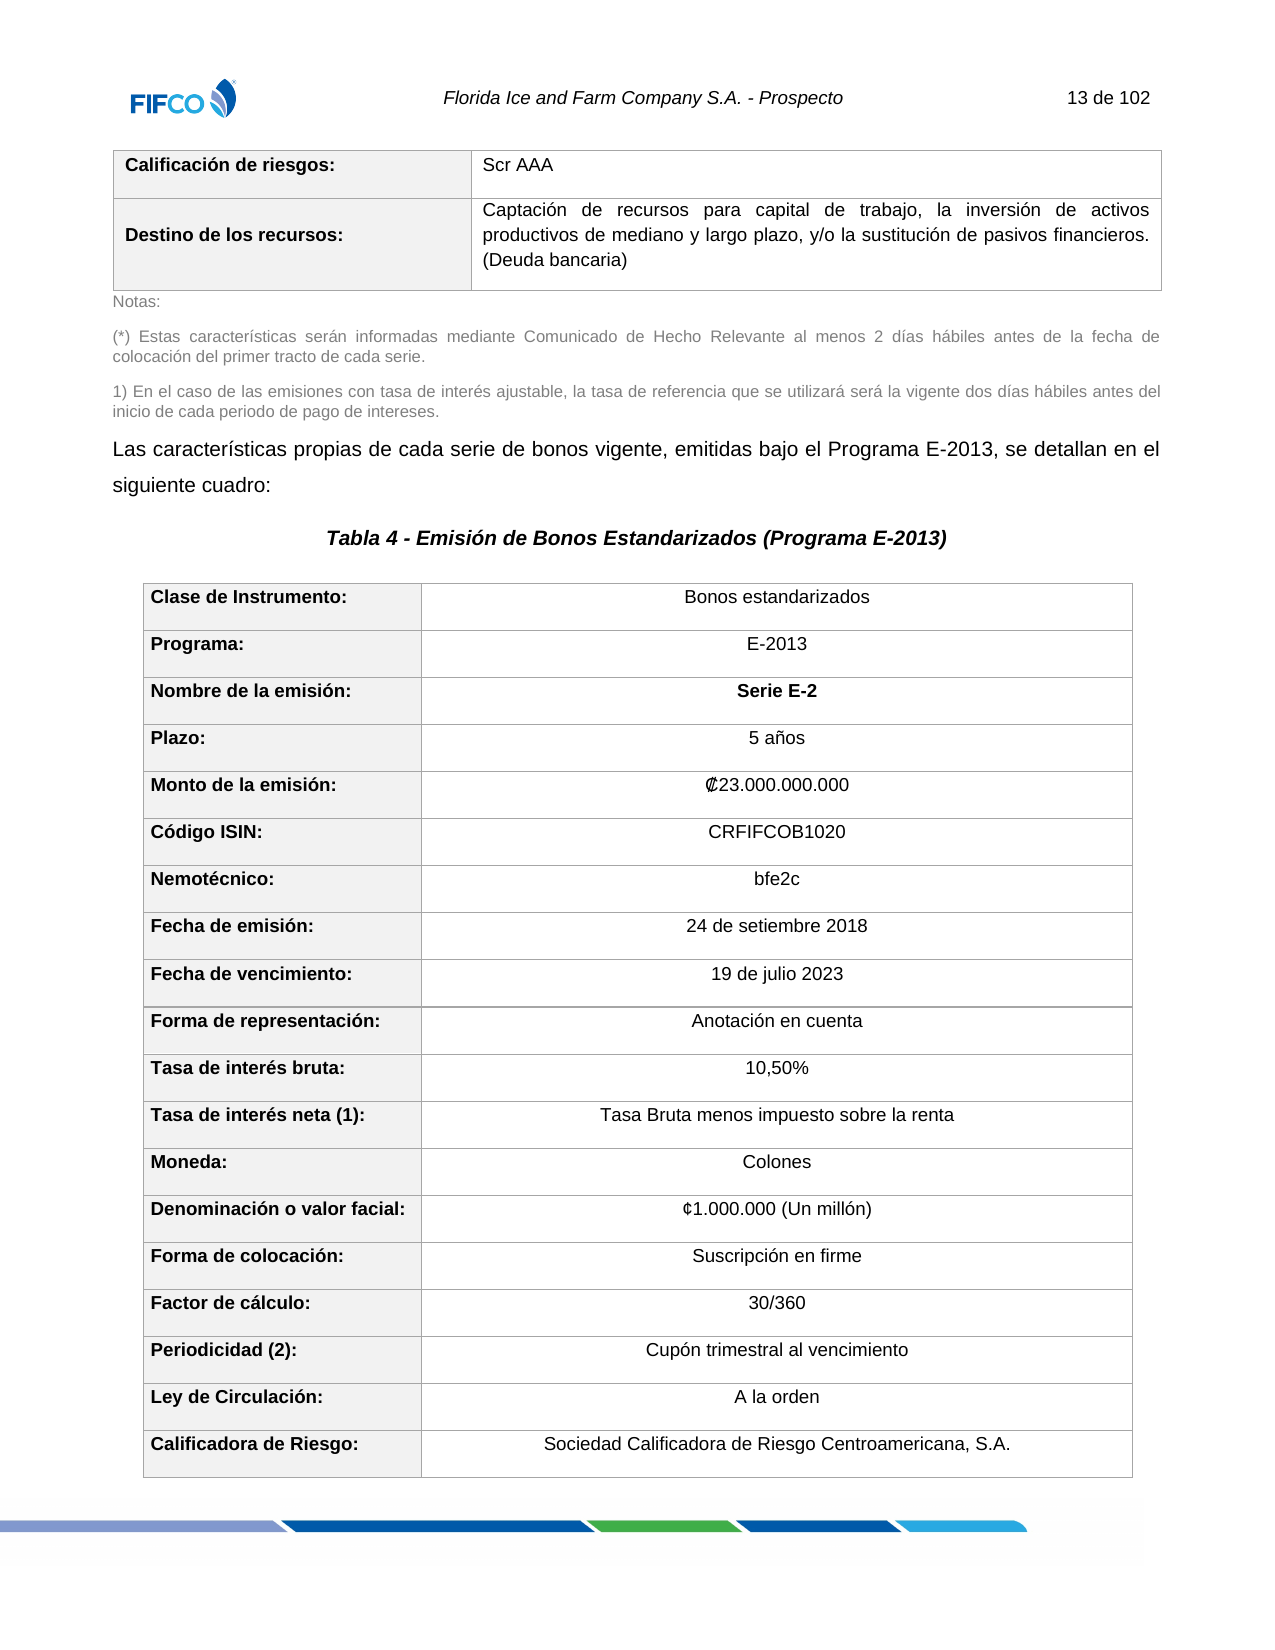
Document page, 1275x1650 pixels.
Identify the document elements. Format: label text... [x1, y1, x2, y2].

table_cell 24 de setiembre 2018 [422, 913, 1132, 959]
table_cell CRFIFCOB1020 [422, 819, 1132, 865]
table_cell bfe2c [422, 866, 1132, 912]
table_cell Calificadora de Riesgo: [144, 1431, 421, 1477]
text Tabla 4 - Emisión de Bonos Estandarizados (Programa E-2013) [112, 526, 1162, 550]
table_cell Sociedad Calificadora de Riesgo Centroamericana, S.A. [422, 1431, 1132, 1477]
text (*) Estas características serán informadas mediante Comunicado de Hecho Relevante al menos 2 días hábiles antes de la fecha de colocación del primer tracto de cada serie. [112, 327, 1162, 366]
table_cell Calificación de riesgos: [114, 151, 471, 198]
text 1) En el caso de las emisiones con tasa de interés ajustable, la tasa de referencia que se utilizará será la vigente dos días hábiles antes del inicio de cada periodo de pago de intereses. [112, 382, 1162, 421]
picture [0, 1498, 1144, 1566]
table_cell 19 de julio 2023 [422, 960, 1132, 1006]
table_cell Ley de Circulación: [144, 1384, 421, 1430]
table_cell Serie E-2 [422, 678, 1132, 724]
table_cell Nemotécnico: [144, 866, 421, 912]
table_cell Nombre de la emisión: [144, 678, 421, 724]
table_cell Periodicidad (2): [144, 1337, 421, 1383]
table_cell Tasa de interés bruta: [144, 1055, 421, 1101]
table_cell Plazo: [144, 725, 421, 771]
table_cell Forma de representación: [144, 1008, 421, 1053]
table_cell Tasa de interés neta (1): [144, 1102, 421, 1148]
table_cell Suscripción en firme [422, 1243, 1132, 1289]
table_cell Fecha de vencimiento: [144, 960, 421, 1006]
table_header Clase de Instrumento: [144, 584, 421, 630]
text Notas: [112, 291, 1162, 311]
table_cell Código ISIN: [144, 819, 421, 865]
table_cell Tasa Bruta menos impuesto sobre la renta [422, 1102, 1132, 1148]
table_cell Denominación o valor facial: [144, 1196, 421, 1242]
table_cell Cupón trimestral al vencimiento [422, 1337, 1132, 1383]
table_cell Anotación en cuenta [422, 1008, 1132, 1053]
table_cell A la orden [422, 1384, 1132, 1430]
table_cell 10,50% [422, 1055, 1132, 1101]
table_cell Moneda: [144, 1149, 421, 1195]
table_cell ₡23.000.000.000 [422, 772, 1132, 818]
text Las características propias de cada serie de bonos vigente, emitidas bajo el Programa E-2013, se detallan en el siguiente cuadro: [112, 437, 1162, 497]
picture [123, 73, 243, 122]
table_cell Colones [422, 1149, 1132, 1195]
table_cell 30/360 [422, 1290, 1132, 1336]
table_cell 5 años [422, 725, 1132, 771]
table_header Bonos estandarizados [422, 584, 1132, 630]
table_cell Fecha de emisión: [144, 913, 421, 959]
table_cell Factor de cálculo: [144, 1290, 421, 1336]
table_cell Destino de los recursos: [114, 199, 471, 290]
table_cell ¢1.000.000 (Un millón) [422, 1196, 1132, 1242]
table_cell Monto de la emisión: [144, 772, 421, 818]
table_cell E-2013 [422, 631, 1132, 677]
table_cell Programa: [144, 631, 421, 677]
table_cell Captación de recursos para capital de trabajo, la inversión de activos productivos de mediano y largo plazo, y/o la sustitución de pasivos financieros. (Deuda bancaria) [472, 199, 1161, 290]
table_cell Forma de colocación: [144, 1243, 421, 1289]
table_cell Scr AAA [472, 151, 1161, 198]
